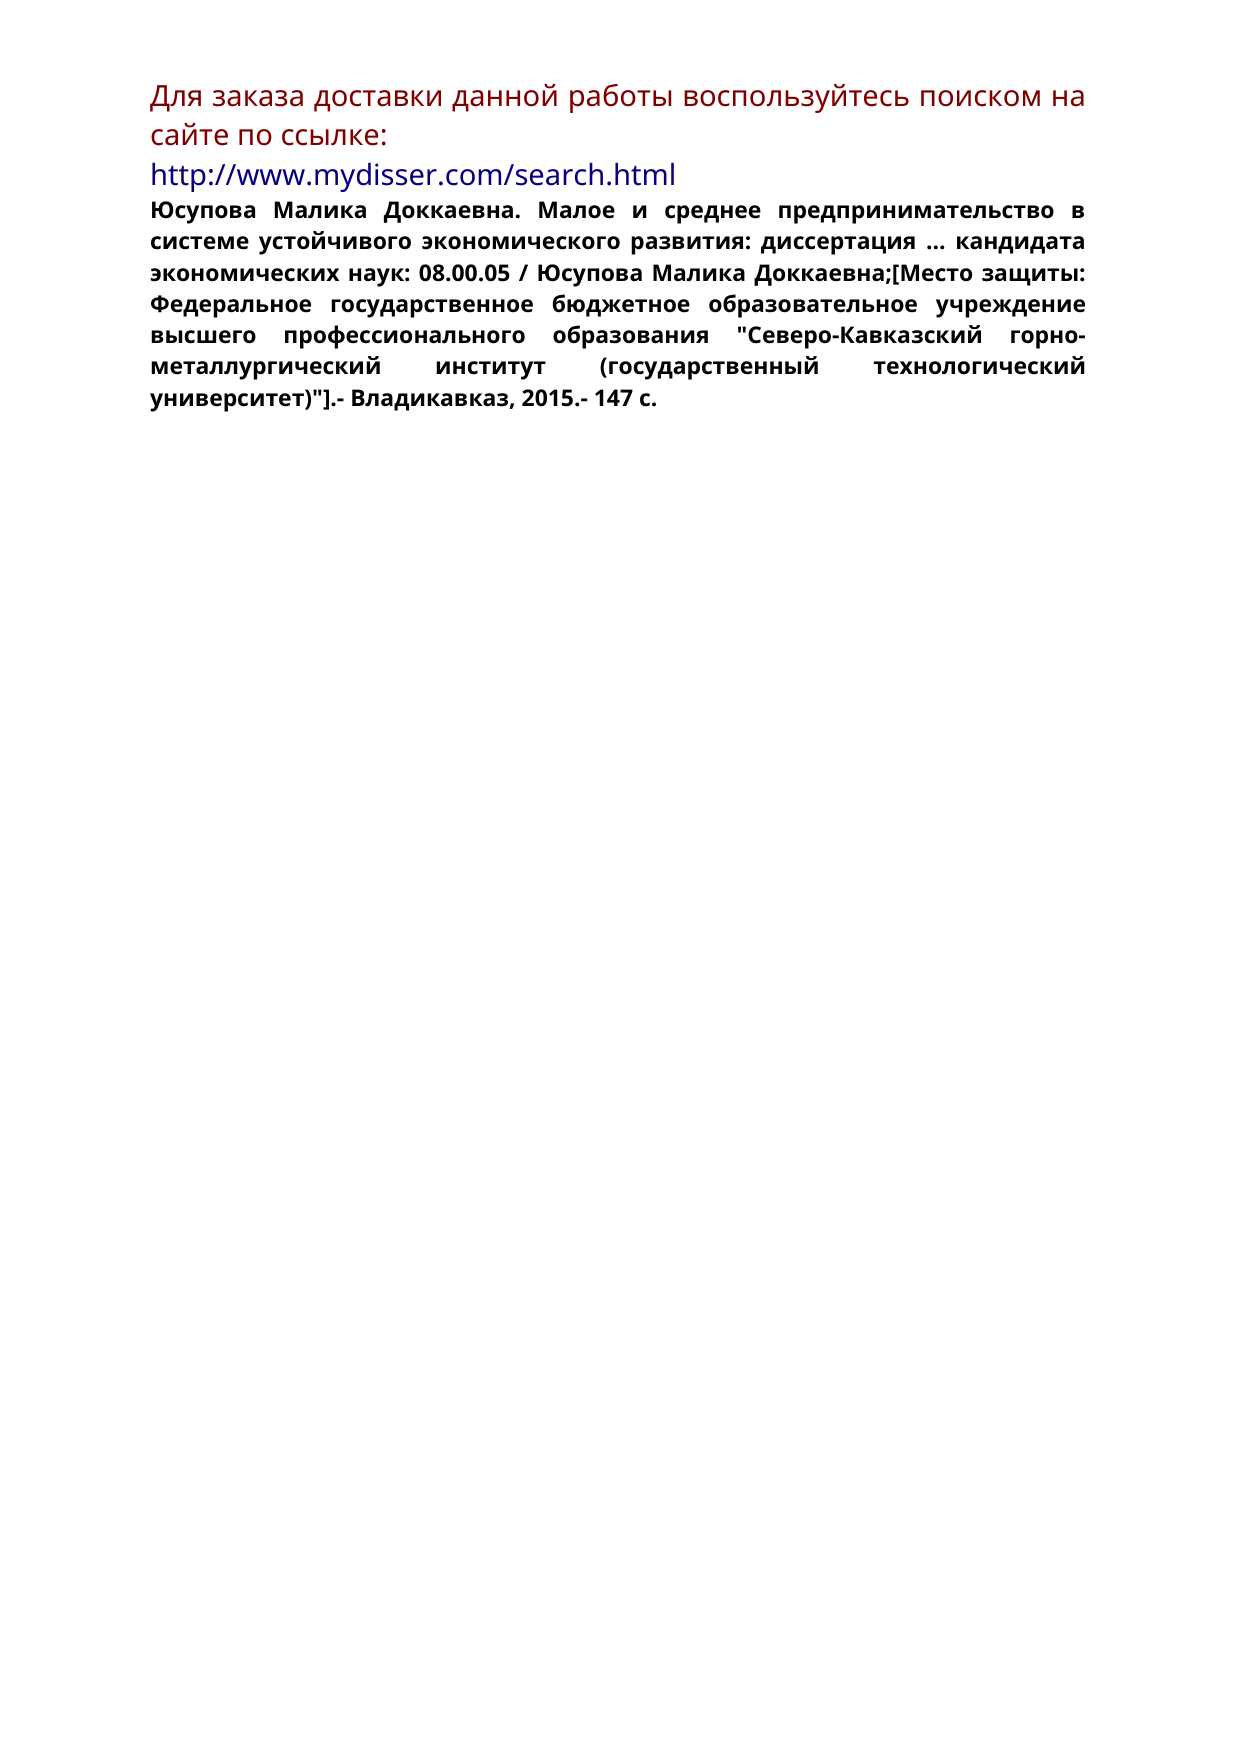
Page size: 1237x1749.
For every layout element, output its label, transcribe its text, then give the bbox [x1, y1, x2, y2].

text Юсупова Малика Доккаевна. Малое и среднее предпринимательство в системе устойчивого экономического развития: диссертация ... кандидата экономических наук: 08.00.05 / Юсупова Малика Доккаевна;[Место защиты: Федеральное государственное бюджетное образовательное учреждение высшего профессионального образования "Северо-Кавказский горно-металлургический институт (государственный технологический университет)"].- Владикавказ, 2015.- 147 с. [150, 194, 1086, 413]
